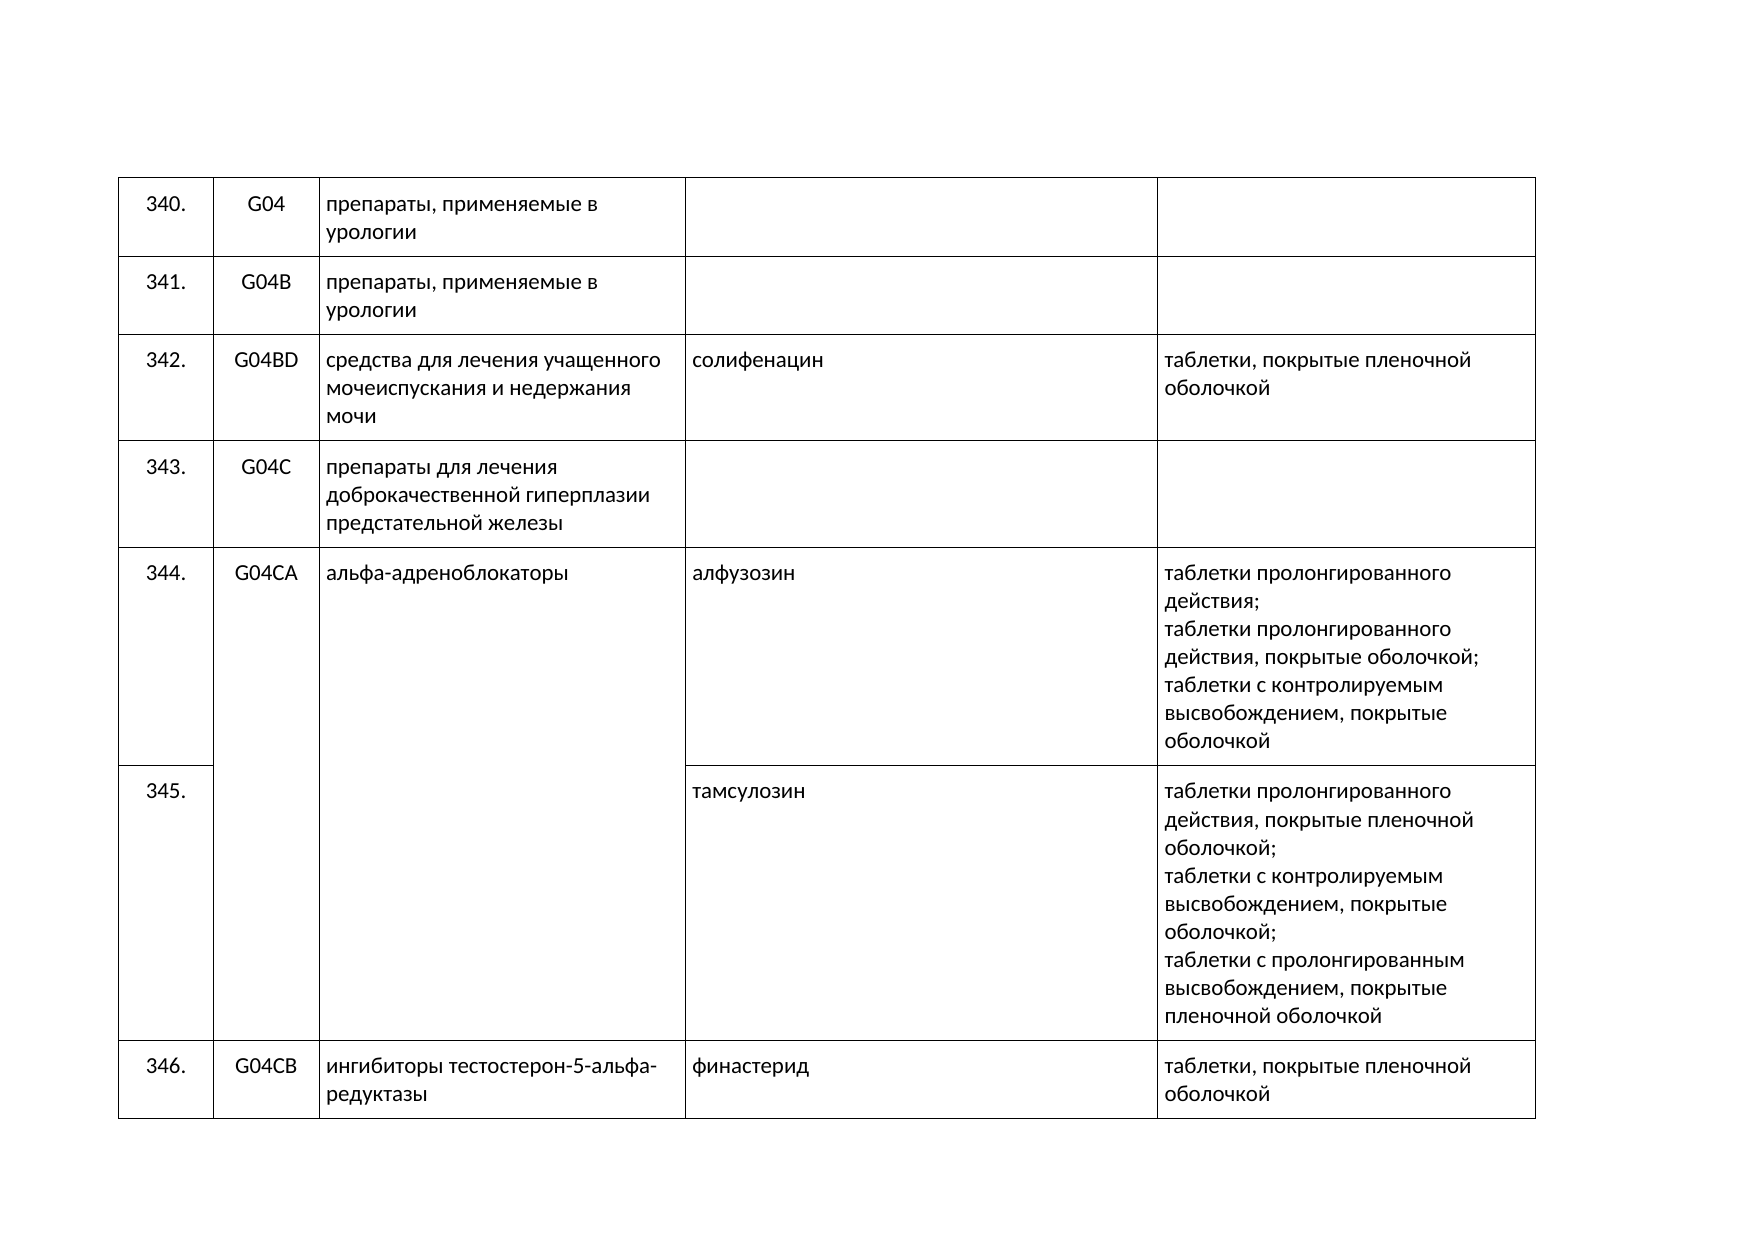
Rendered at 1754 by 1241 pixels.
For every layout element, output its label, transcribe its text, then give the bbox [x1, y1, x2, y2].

table_cell алфузозин [686, 548, 1157, 765]
table_cell средства для лечения учащенного мочеиспускания и недержания мочи [320, 335, 685, 440]
table_cell 344. [119, 548, 213, 765]
table_cell ингибиторы тестостерон-5-альфа-редуктазы [320, 1041, 685, 1118]
table_cell [686, 441, 1157, 547]
table_cell 345. [119, 766, 213, 1039]
table_cell солифенацин [686, 335, 1157, 440]
table_cell [1158, 178, 1535, 256]
table_cell 340. [119, 178, 213, 256]
table_cell 343. [119, 441, 213, 547]
table_cell 346. [119, 1041, 213, 1118]
table_cell [686, 257, 1157, 334]
table_cell [686, 178, 1157, 256]
table_cell G04CA [214, 548, 319, 1039]
table_cell G04B [214, 257, 319, 334]
table_cell G04 [214, 178, 319, 256]
table_cell препараты, применяемые в урологии [320, 257, 685, 334]
table_cell G04BD [214, 335, 319, 440]
table_cell [1158, 441, 1535, 547]
table_cell тамсулозин [686, 766, 1157, 1039]
table_cell [1158, 257, 1535, 334]
table_cell G04CB [214, 1041, 319, 1118]
table_cell таблетки пролонгированного действия; таблетки пролонгированного действия, покрытые оболочкой; таблетки с контролируемым высвобождением, покрытые оболочкой [1158, 548, 1535, 765]
table_cell таблетки пролонгированного действия, покрытые пленочной оболочкой; таблетки с контролируемым высвобождением, покрытые оболочкой; таблетки с пролонгированным высвобождением, покрытые пленочной оболочкой [1158, 766, 1535, 1039]
table_cell G04C [214, 441, 319, 547]
table_cell таблетки, покрытые пленочной оболочкой [1158, 1041, 1535, 1118]
table_cell 341. [119, 257, 213, 334]
table_cell препараты для лечения доброкачественной гиперплазии предстательной железы [320, 441, 685, 547]
table_cell таблетки, покрытые пленочной оболочкой [1158, 335, 1535, 440]
table_cell финастерид [686, 1041, 1157, 1118]
table_cell альфа-адреноблокаторы [320, 548, 685, 1039]
table_cell 342. [119, 335, 213, 440]
table_cell препараты, применяемые в урологии [320, 178, 685, 256]
